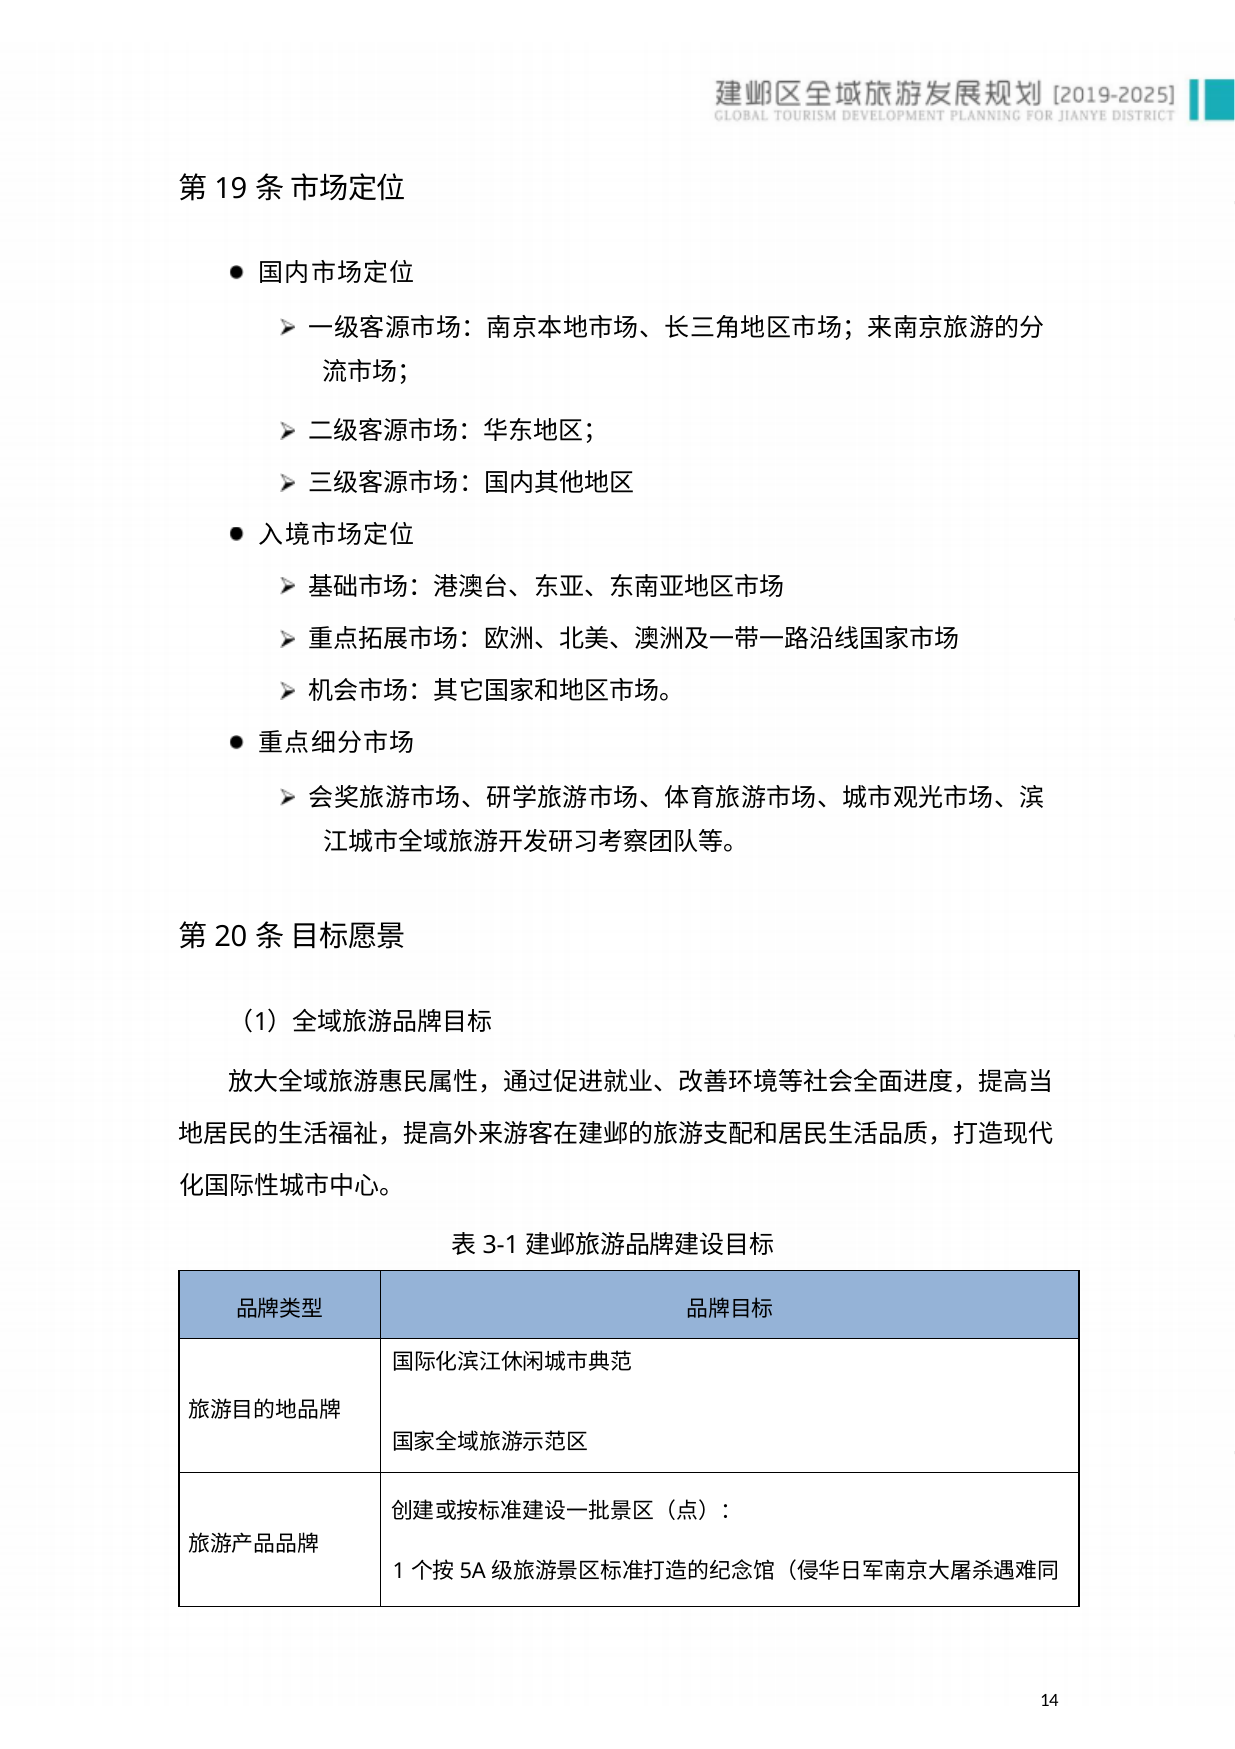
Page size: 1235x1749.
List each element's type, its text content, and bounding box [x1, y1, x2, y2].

picture [229, 735, 244, 752]
text （1）全域旅游品牌目标 [0, 1003, 1234, 1038]
picture [279, 577, 295, 596]
text 重点细分市场 [0, 726, 1234, 758]
text 二级客源市场：华东地区； [0, 413, 1234, 446]
text 国内市场定位 [0, 256, 1234, 288]
table_header 品牌目标 [381, 1271, 1078, 1338]
picture [279, 629, 295, 648]
picture [279, 473, 295, 492]
text 化国际性城市中心。 [0, 1169, 1234, 1201]
picture [229, 265, 244, 282]
text 会奖旅游市场、研学旅游市场、体育旅游市场、城市观光市场、滨 江城市全域旅游开发研习考察团队等。 [279, 778, 1057, 857]
picture [229, 527, 244, 544]
text 入境市场定位 [0, 517, 1234, 550]
text 基础市场：港澳台、东亚、东南亚地区市场 [0, 569, 1234, 602]
table_cell 旅游目的地品牌 [180, 1339, 380, 1471]
text 一级客源市场：南京本地市场、长三角地区市场；来南京旅游的分 流市场； [279, 307, 1057, 387]
table_cell 创建或按标准建设一批景区（点）： 1 个按 5A 级旅游景区标准打造的纪念馆（侵华日军南京大屠杀遇难同 [381, 1473, 1078, 1606]
picture [0, 42, 1235, 1706]
picture [279, 421, 295, 440]
text 机会市场：其它国家和地区市场。 [0, 673, 1234, 706]
table_header 品牌类型 [180, 1271, 380, 1338]
text 第 20 条 目标愿景 [0, 915, 1234, 954]
text 重点拓展市场：欧洲、北美、澳洲及一带一路沿线国家市场 [0, 621, 1234, 654]
table_cell 旅游产品品牌 [180, 1473, 380, 1606]
text 表 3-1 建邺旅游品牌建设目标 [0, 1227, 1234, 1260]
table_cell 国际化滨江休闲城市典范 国家全域旅游示范区 [381, 1339, 1078, 1471]
text 地居民的生活福祉，提高外来游客在建邺的旅游支配和居民生活品质，打造现代 [0, 1117, 1234, 1149]
text 放大全域旅游惠民属性，通过促进就业、改善环境等社会全面进度，提高当 [0, 1065, 1234, 1097]
text 第 19 条 市场定位 [0, 168, 1234, 206]
text 三级客源市场：国内其他地区 [0, 466, 1234, 498]
picture [279, 681, 295, 700]
text 14 [0, 1693, 1234, 1710]
